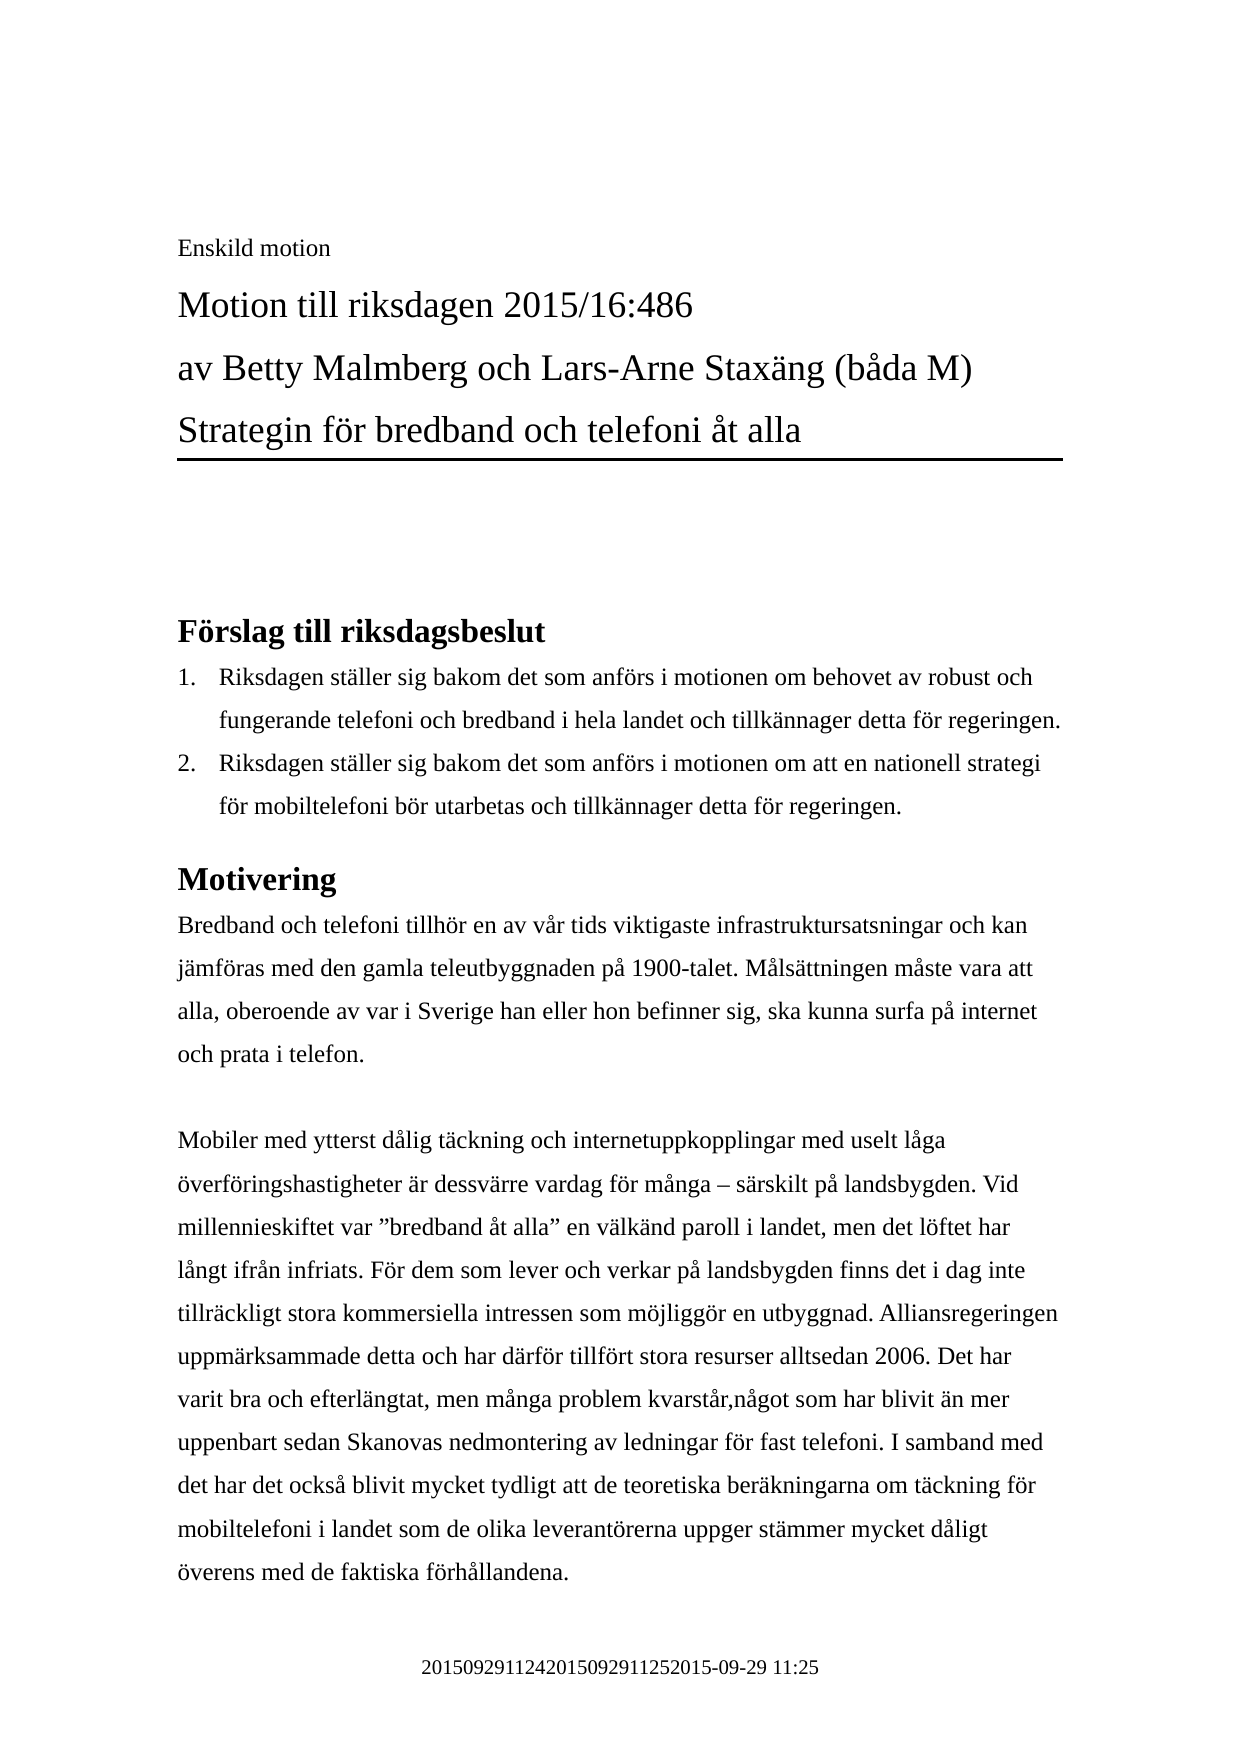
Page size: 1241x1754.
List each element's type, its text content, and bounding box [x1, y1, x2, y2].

text Mobiler med ytterst dålig täckning och internetuppkopplingar med uselt låga överföringshastigheter är dessvärre vardag för många – särskilt på landsbygden. Vid millennieskiftet var ”bredband åt alla” en välkänd paroll i landet, men det löftet har långt ifrån infriats. För dem som lever och verkar på landsbygden finns det i dag inte tillräckligt stora kommersiella intressen som möjliggör en utbyggnad. Alliansregeringen uppmärksammade detta och har därför tillfört stora resurser alltsedan 2006. Det har varit bra och efterlängtat, men många problem kvarstår,något som har blivit än mer uppenbart sedan Skanovas nedmontering av ledningar för fast telefoni. I samband med det har det också blivit mycket tydligt att de teoretiska beräkningarna om täckning för mobiltelefoni i landet som de olika leverantörerna uppger stämmer mycket dåligt överens med de faktiska förhållandena. [177, 1126, 1063, 1586]
subtitle Motivering [177, 859, 1063, 897]
text Bredband och telefoni tillhör en av vår tids viktigaste infrastruktursatsningar och kan jämföras med den gamla teleutbyggnaden på 1900-talet. Målsättningen måste vara att alla, oberoende av var i Sverige han eller hon befinner sig, ska kunna surfa på internet och prata i telefon. [177, 910, 1063, 1068]
